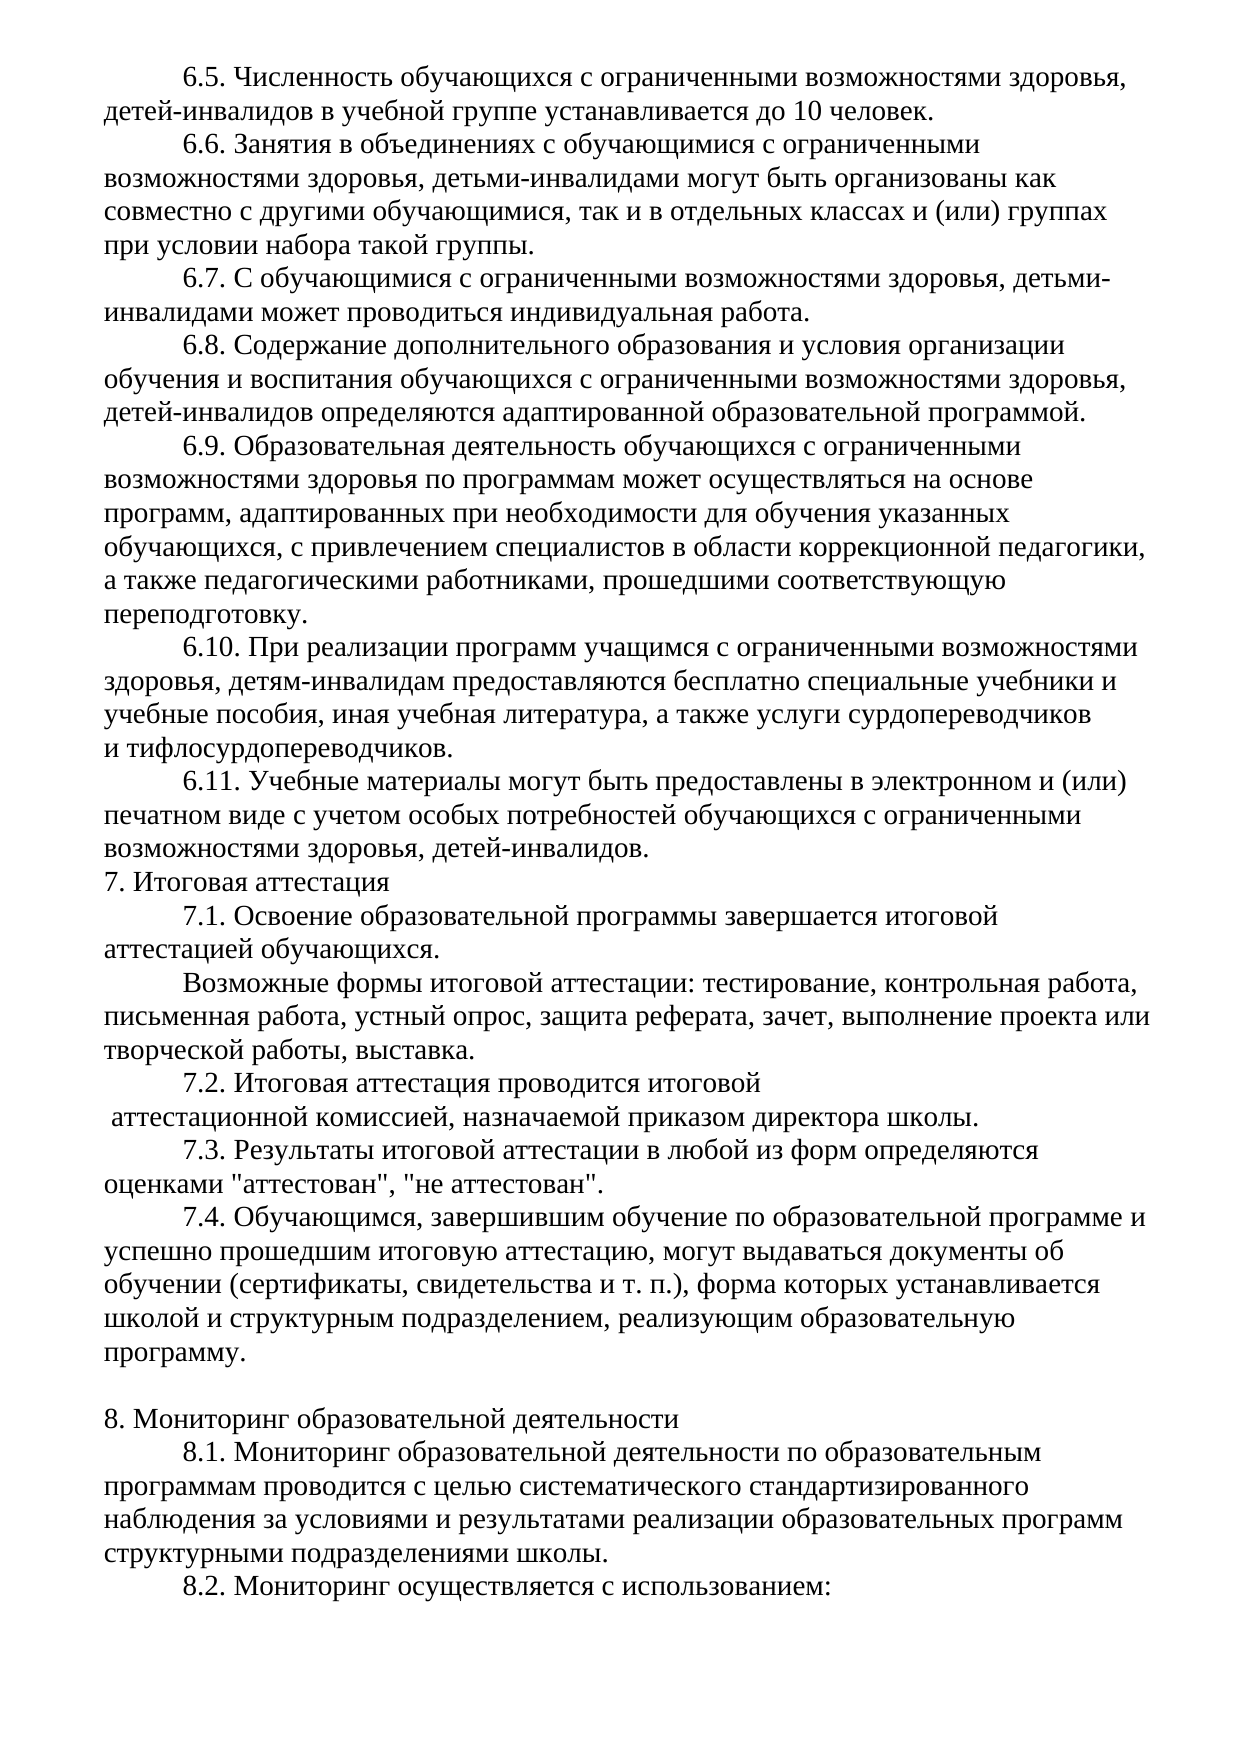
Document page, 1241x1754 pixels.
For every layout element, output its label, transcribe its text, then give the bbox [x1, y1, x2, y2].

text 7. Итоговая аттестация [103, 864, 1152, 898]
text 7.1. Освоение образовательной программы завершается итоговой аттестацией обучающихся. [103, 898, 1152, 965]
text 6.8. Содержание дополнительного образования и условия организации обучения и воспитания обучающихся с ограниченными возможностями здоровья, детей-инвалидов определяются адаптированной образовательной программой. [103, 327, 1152, 428]
text 8. Мониторинг образовательной деятельности [103, 1401, 1152, 1434]
text 7.2. Итоговая аттестация проводится итоговой [103, 1065, 1152, 1099]
text 6.9. Образовательная деятельность обучающихся с ограниченными [103, 428, 1152, 462]
text 8.1. Мониторинг образовательной деятельности по образовательным программам проводится с целью систематического стандартизированного наблюдения за условиями и результатами реализации образовательных программ структурными подразделениями школы. [103, 1434, 1152, 1568]
text 6.5. Численность обучающихся с ограниченными возможностями здоровья, детей-инвалидов в учебной группе устанавливается до 10 человек. [103, 59, 1152, 126]
text 6.10. При реализации программ учащимся с ограниченными возможностями здоровья, детям-инвалидам предоставляются бесплатно специальные учебники и учебные пособия, иная учебная литература, а также услуги сурдопереводчиков и тифлосурдопереводчиков. [103, 629, 1152, 763]
text 7.3. Результаты итоговой аттестации в любой из форм определяются оценками "аттестован", "не аттестован". [103, 1132, 1152, 1199]
text 8.2. Мониторинг осуществляется с использованием: [103, 1568, 1152, 1602]
text возможностями здоровья по программам может осуществляться на основе программ, адаптированных при необходимости для обучения указанных обучающихся, с привлечением специалистов в области коррекционной педагогики, а также педагогическими работниками, прошедшими соответствующую переподготовку. [103, 462, 1152, 629]
text 6.7. С обучающимися с ограниченными возможностями здоровья, детьми-инвалидами может проводиться индивидуальная работа. [103, 260, 1152, 327]
text 6.11. Учебные материалы могут быть предоставлены в электронном и (или) печатном виде с учетом особых потребностей обучающихся с ограниченными возможностями здоровья, детей-инвалидов. [103, 763, 1152, 864]
text 6.6. Занятия в объединениях с обучающимися с ограниченными возможностями здоровья, детьми-инвалидами могут быть организованы как совместно с другими обучающимися, так и в отдельных классах и (или) группах при условии набора такой группы. [103, 126, 1152, 260]
text Возможные формы итоговой аттестации: тестирование, контрольная работа, письменная работа, устный опрос, защита реферата, зачет, выполнение проекта или творческой работы, выставка. [103, 965, 1152, 1065]
text аттестационной комиссией, назначаемой приказом директора школы. [103, 1099, 1152, 1132]
text 7.4. Обучающимся, завершившим обучение по образовательной программе и успешно прошедшим итоговую аттестацию, могут выдаваться документы об обучении (сертификаты, свидетельства и т. п.), форма которых устанавливается школой и структурным подразделением, реализующим образовательную программу. [103, 1199, 1152, 1367]
